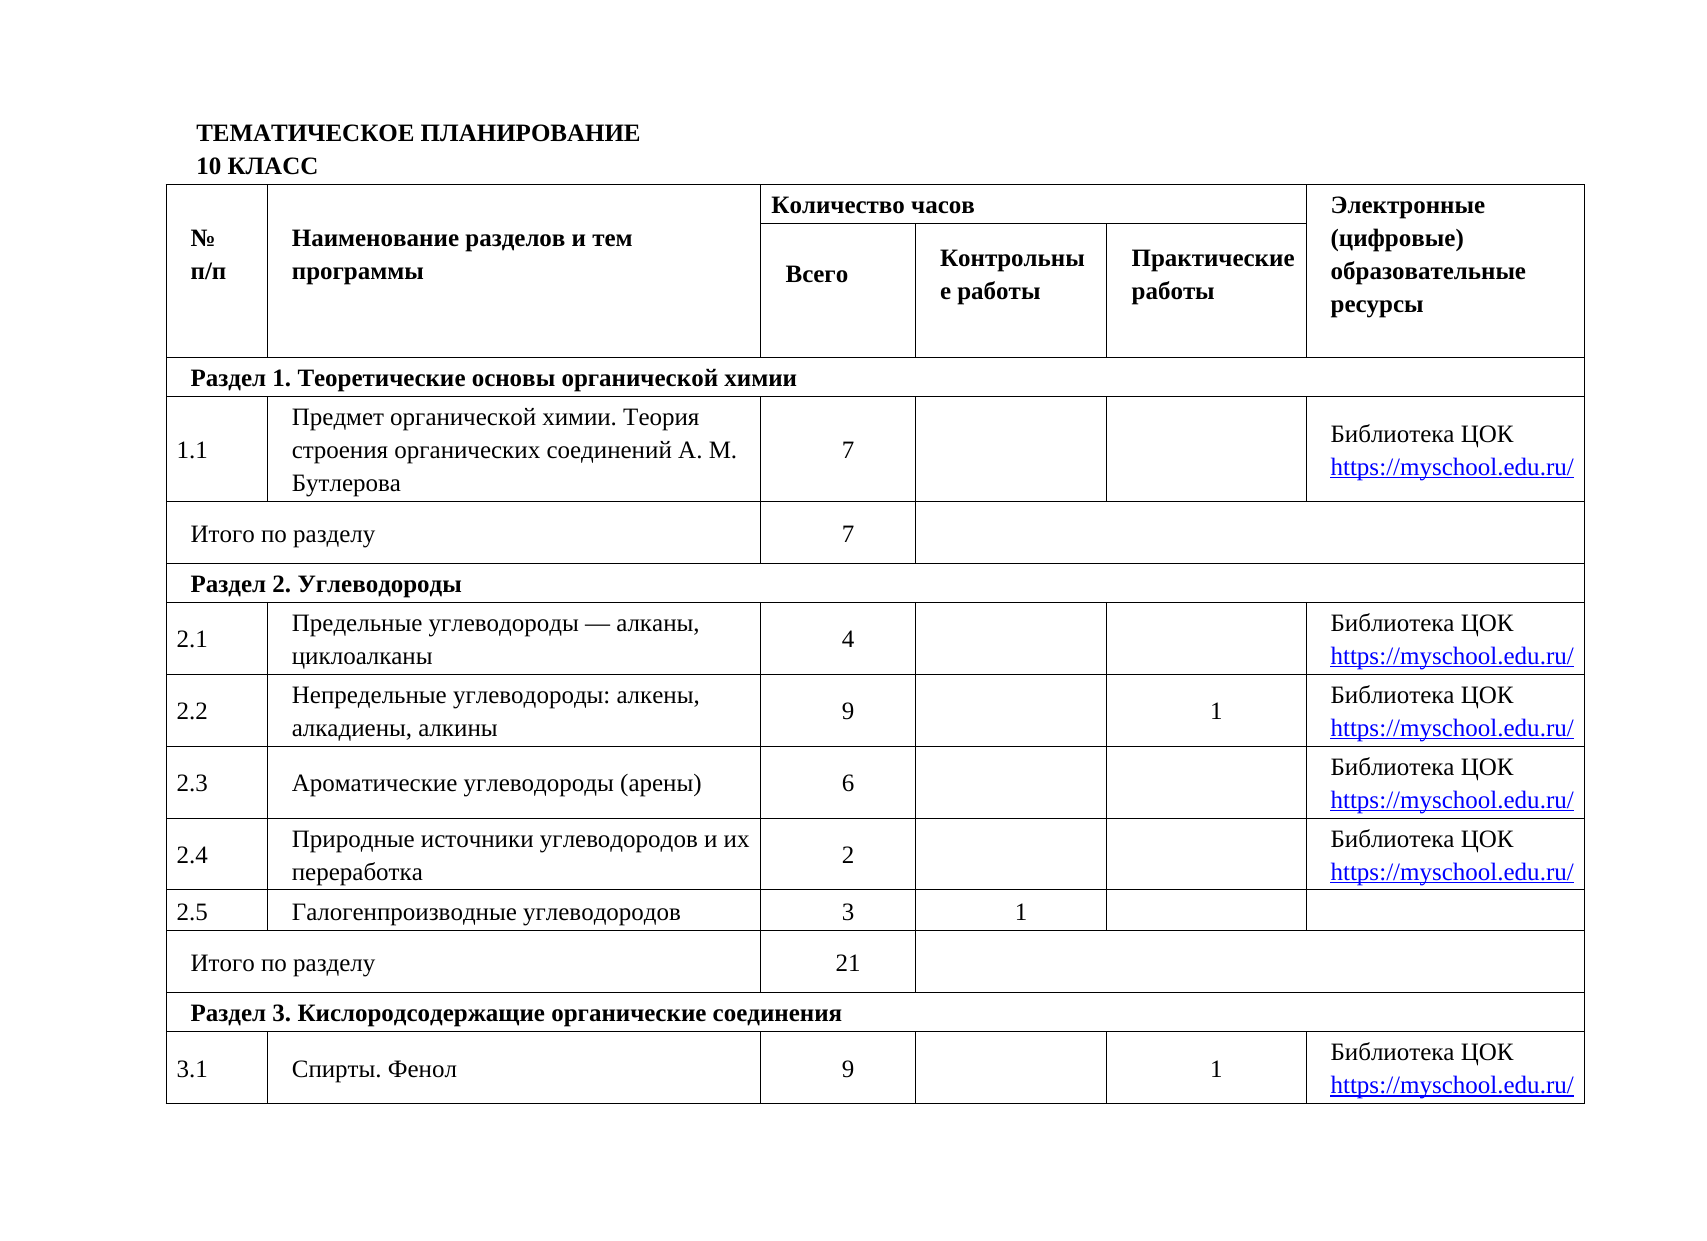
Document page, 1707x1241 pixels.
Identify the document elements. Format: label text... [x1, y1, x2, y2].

table_cell 2.4 [167, 819, 267, 889]
table_cell [1107, 603, 1306, 674]
table_cell [916, 675, 1106, 746]
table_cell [1307, 1032, 1584, 1103]
table_cell 4 [761, 603, 915, 674]
table_cell [916, 603, 1106, 674]
table_cell [1107, 747, 1306, 817]
table_cell 7 [761, 502, 915, 563]
table_cell 2.5 [167, 890, 267, 930]
table_cell [1307, 890, 1584, 930]
table_cell Предельные углеводороды — алканы, циклоалканы [268, 603, 760, 674]
table_cell Итого по разделу [167, 931, 760, 992]
table_cell 2 [761, 819, 915, 889]
table_header Количество часов [761, 185, 1306, 223]
table_cell 9 [761, 675, 915, 746]
table_cell 3 [761, 890, 915, 930]
table_cell 9 [761, 1032, 915, 1103]
table_header Наименование разделов и тем программы [268, 185, 760, 357]
text ТЕМАТИЧЕСКОЕ ПЛАНИРОВАНИЕ [190, 118, 1618, 147]
table_cell [916, 1032, 1106, 1103]
table_cell 2.1 [167, 603, 267, 674]
table_cell [916, 502, 1584, 563]
table_cell Практические работы [1107, 224, 1306, 357]
table_cell Раздел 3. Кислородсодержащие органические соединения [167, 993, 1584, 1031]
table_cell 1.1 [167, 397, 267, 501]
table_cell [916, 747, 1106, 817]
table_cell Раздел 1. Теоретические основы органической химии [167, 358, 1584, 396]
table_cell Библиотека ЦОК https://myschool.edu.ru/ [1307, 603, 1584, 674]
table_cell 7 [761, 397, 915, 501]
table_cell Контрольные работы [916, 224, 1106, 357]
table_header № п/п [167, 185, 267, 357]
table_cell Библиотека ЦОК https://myschool.edu.ru/ [1307, 819, 1584, 889]
table_cell [1107, 397, 1306, 501]
table_cell [916, 819, 1106, 889]
table_cell 21 [761, 931, 915, 992]
table_cell 2.2 [167, 675, 267, 746]
table_cell 1 [916, 890, 1106, 930]
table_cell 1 [1107, 1032, 1306, 1103]
table_cell [916, 397, 1106, 501]
table_cell Галогенпроизводные углеводородов [268, 890, 760, 930]
table_cell [1107, 890, 1306, 930]
table_cell Предмет органической химии. Теория строения органических соединений А. М. Бутлерова [268, 397, 760, 501]
table_cell Библиотека ЦОК https://myschool.edu.ru/ [1307, 747, 1584, 817]
table_cell [916, 931, 1584, 992]
table_cell 1 [1107, 675, 1306, 746]
table_cell Библиотека ЦОК https://myschool.edu.ru/ [1307, 675, 1584, 746]
table_cell Раздел 2. Углеводороды [167, 564, 1584, 602]
table_cell Библиотека ЦОК https://myschool.edu.ru/ [1307, 397, 1584, 501]
table_cell Непредельные углеводороды: алкены, алкадиены, алкины [268, 675, 760, 746]
table_cell 6 [761, 747, 915, 817]
table_cell Всего [761, 224, 915, 357]
table_header Электронные (цифровые) образовательные ресурсы [1307, 185, 1584, 357]
table_cell [1107, 819, 1306, 889]
table_cell 3.1 [167, 1032, 267, 1103]
table_cell Ароматические углеводороды (арены) [268, 747, 760, 817]
table_cell 2.3 [167, 747, 267, 817]
table_cell Спирты. Фенол [268, 1032, 760, 1103]
table_cell Природные источники углеводородов и их переработка [268, 819, 760, 889]
text 10 КЛАСС [190, 151, 1618, 180]
table_cell Итого по разделу [167, 502, 760, 563]
